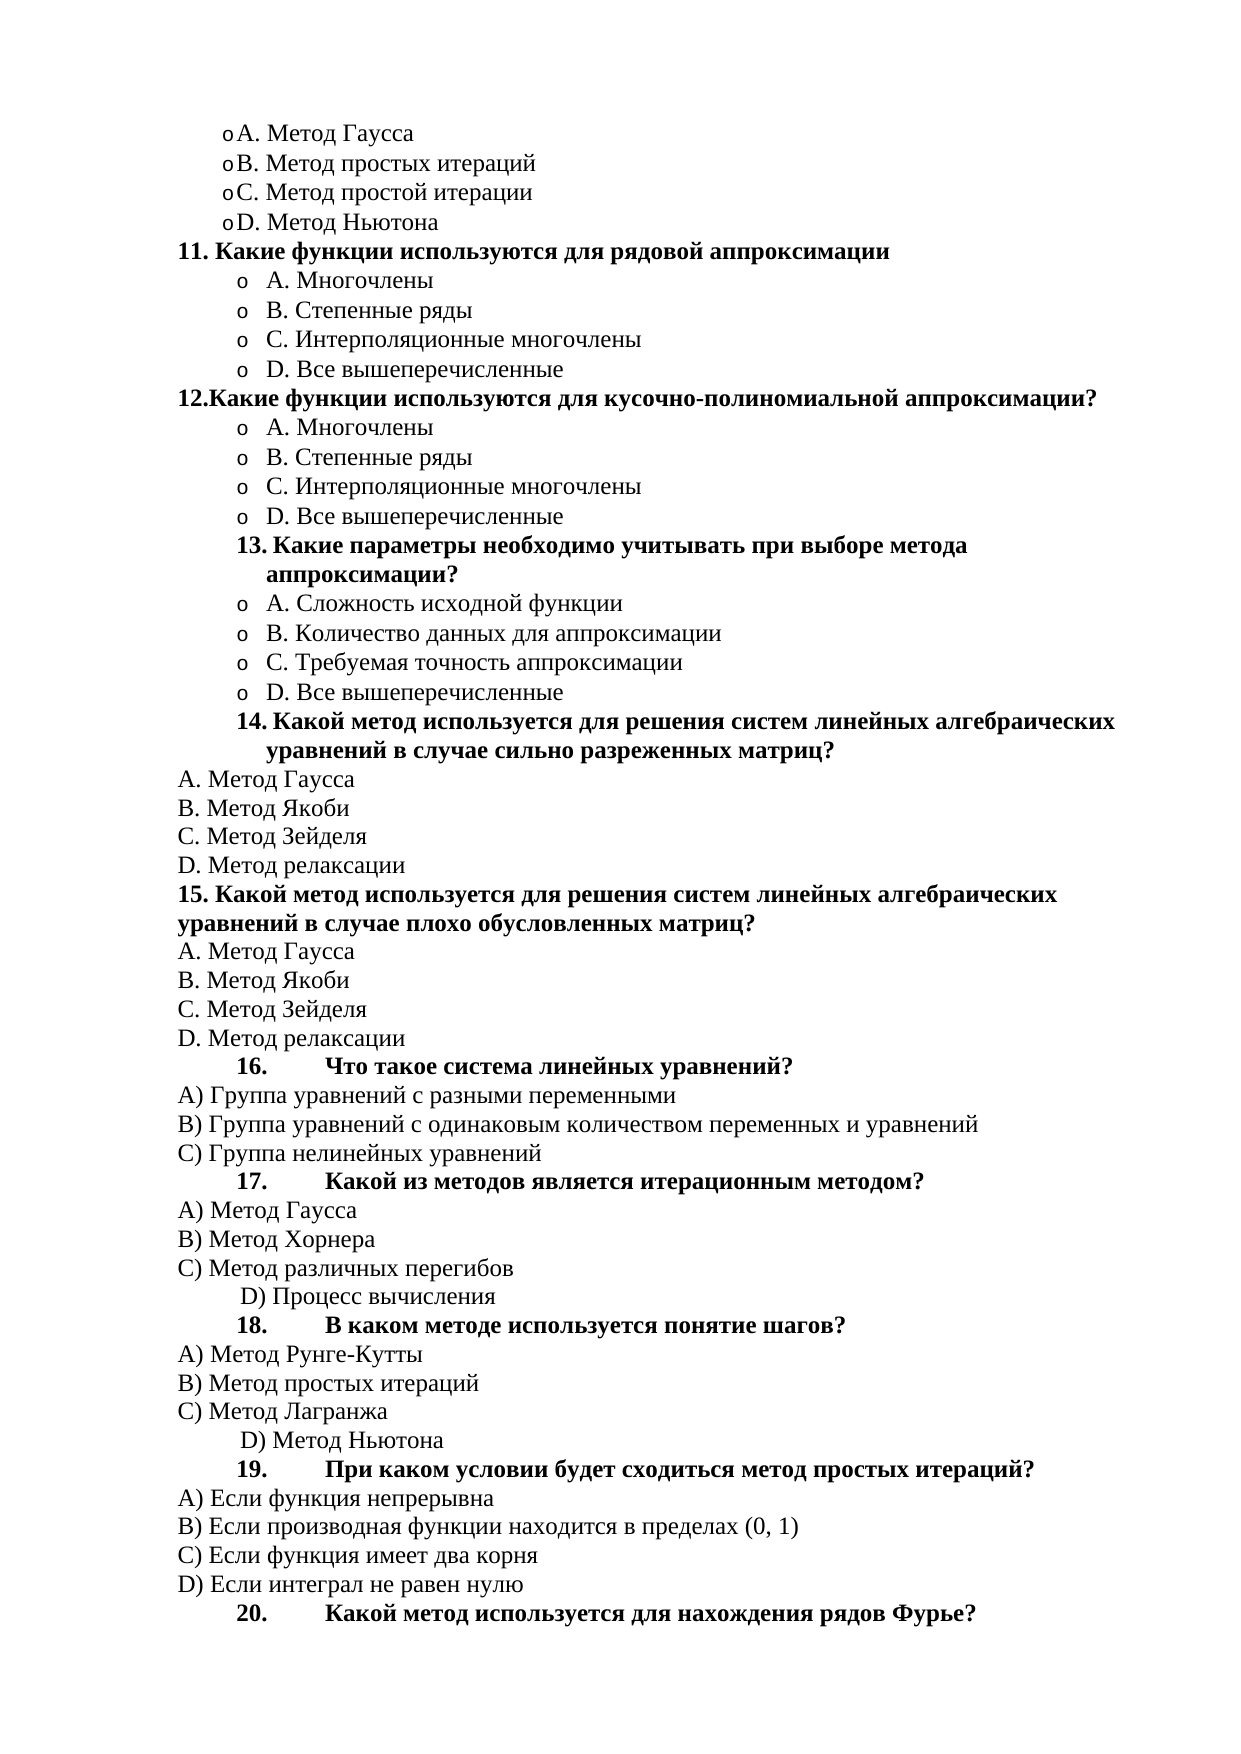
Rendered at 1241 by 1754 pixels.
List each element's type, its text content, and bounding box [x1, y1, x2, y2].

list Какой из методов является итерационным методом? [236, 1166, 1152, 1195]
list C. Метод простой итерации [222, 177, 1152, 207]
text C) Метод Лагранжа [177, 1396, 1152, 1425]
text B. Метод Якоби [177, 793, 1152, 821]
list A. Многочлены [236, 265, 1152, 295]
text C) Метод различных перегибов [177, 1253, 1152, 1281]
text C) Если функция имеет два корня [177, 1540, 1152, 1569]
text A) Если функция непрерывна [177, 1483, 1152, 1511]
text B) Группа уравнений с одинаковым количеством переменных и уравнений [177, 1109, 1152, 1138]
text A) Группа уравнений с разными переменными [177, 1080, 1152, 1109]
text C. Метод Зейделя [177, 821, 1152, 850]
text B. Метод Якоби [177, 965, 1152, 994]
list D. Все вышеперечисленные [236, 354, 1152, 383]
list A. Метод Гаусса [222, 118, 1152, 148]
text C. Метод Зейделя [177, 994, 1152, 1023]
text D. Метод релаксации [177, 850, 1152, 879]
text D) Если интеграл не равен нулю [177, 1569, 1152, 1598]
list D. Все вышеперечисленные [236, 501, 1152, 531]
text A) Метод Рунге-Кутты [177, 1339, 1152, 1368]
text C) Группа нелинейных уравнений [177, 1138, 1152, 1166]
list Какой метод используется для нахождения рядов Фурье? [236, 1598, 1152, 1626]
text D) Метод Ньютона [177, 1425, 1152, 1454]
list Какие параметры необходимо учитывать при выборе метода аппроксимации? [236, 531, 1152, 588]
list D. Метод Ньютона [222, 207, 1152, 236]
text A) Метод Гаусса [177, 1195, 1152, 1224]
list A. Многочлены [236, 412, 1152, 442]
list C. Требуемая точность аппроксимации [236, 647, 1152, 677]
list B. Метод простых итераций [222, 148, 1152, 177]
list A. Сложность исходной функции [236, 588, 1152, 618]
list При каком условии будет сходиться метод простых итераций? [236, 1454, 1152, 1483]
list Что такое система линейных уравнений? [236, 1051, 1152, 1080]
list В каком методе используется понятие шагов? [236, 1310, 1152, 1339]
text A. Метод Гаусса [177, 936, 1152, 965]
list C. Интерполяционные многочлены [236, 471, 1152, 501]
list C. Интерполяционные многочлены [236, 324, 1152, 354]
text 11. Какие функции используются для рядовой аппроксимации [177, 236, 1152, 265]
text D. Метод релаксации [177, 1023, 1152, 1051]
list D. Все вышеперечисленные [236, 677, 1152, 706]
list B. Степенные ряды [236, 295, 1152, 324]
list Какой метод используется для решения систем линейных алгебраических уравнений в случае сильно разреженных матриц? [236, 706, 1152, 764]
text B) Метод Хорнера [177, 1224, 1152, 1253]
text A. Метод Гаусса [177, 764, 1152, 793]
text B) Метод простых итераций [177, 1368, 1152, 1396]
text 15. Какой метод используется для решения систем линейных алгебраических уравнений в случае плохо обусловленных матриц? [177, 879, 1152, 936]
list B. Степенные ряды [236, 442, 1152, 471]
text B) Если производная функции находится в пределах (0, 1) [177, 1511, 1152, 1540]
text D) Процесс вычисления [177, 1281, 1152, 1310]
text 12.Какие функции используются для кусочно-полиномиальной аппроксимации? [177, 383, 1152, 412]
list B. Количество данных для аппроксимации [236, 618, 1152, 647]
